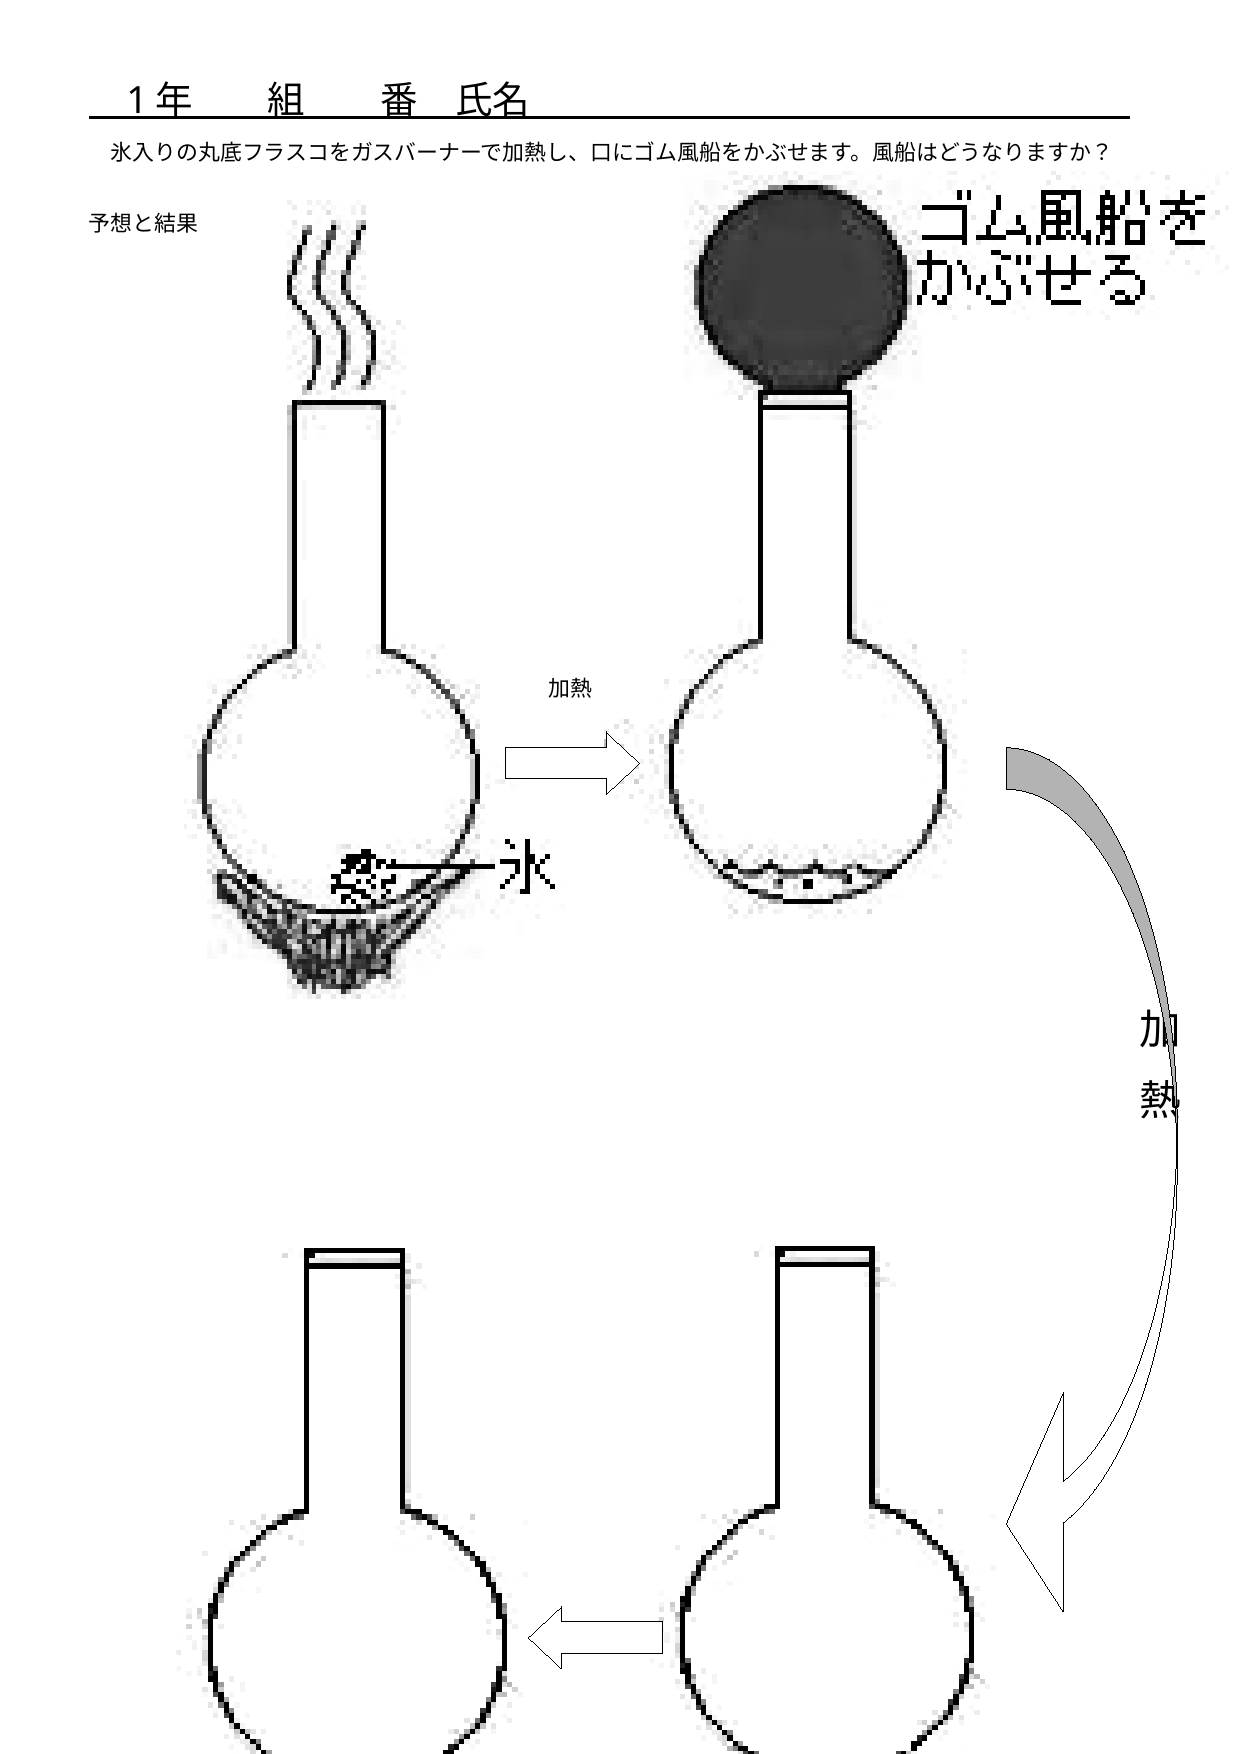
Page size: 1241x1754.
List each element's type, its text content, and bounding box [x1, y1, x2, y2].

text 1年 組 番 氏名 [89, 61, 1181, 133]
text 加 [1166, 990, 1181, 1062]
text 加熱 [89, 669, 1181, 704]
text 熱 [89, 1062, 1176, 1133]
text 氷入りの丸底フラスコをガスバーナーで加熱し、口にゴム風船をかぶせます。風船はどうなりますか？ [89, 133, 1181, 168]
text 加 [89, 990, 1170, 1062]
text 予想と結果 [89, 204, 1181, 240]
